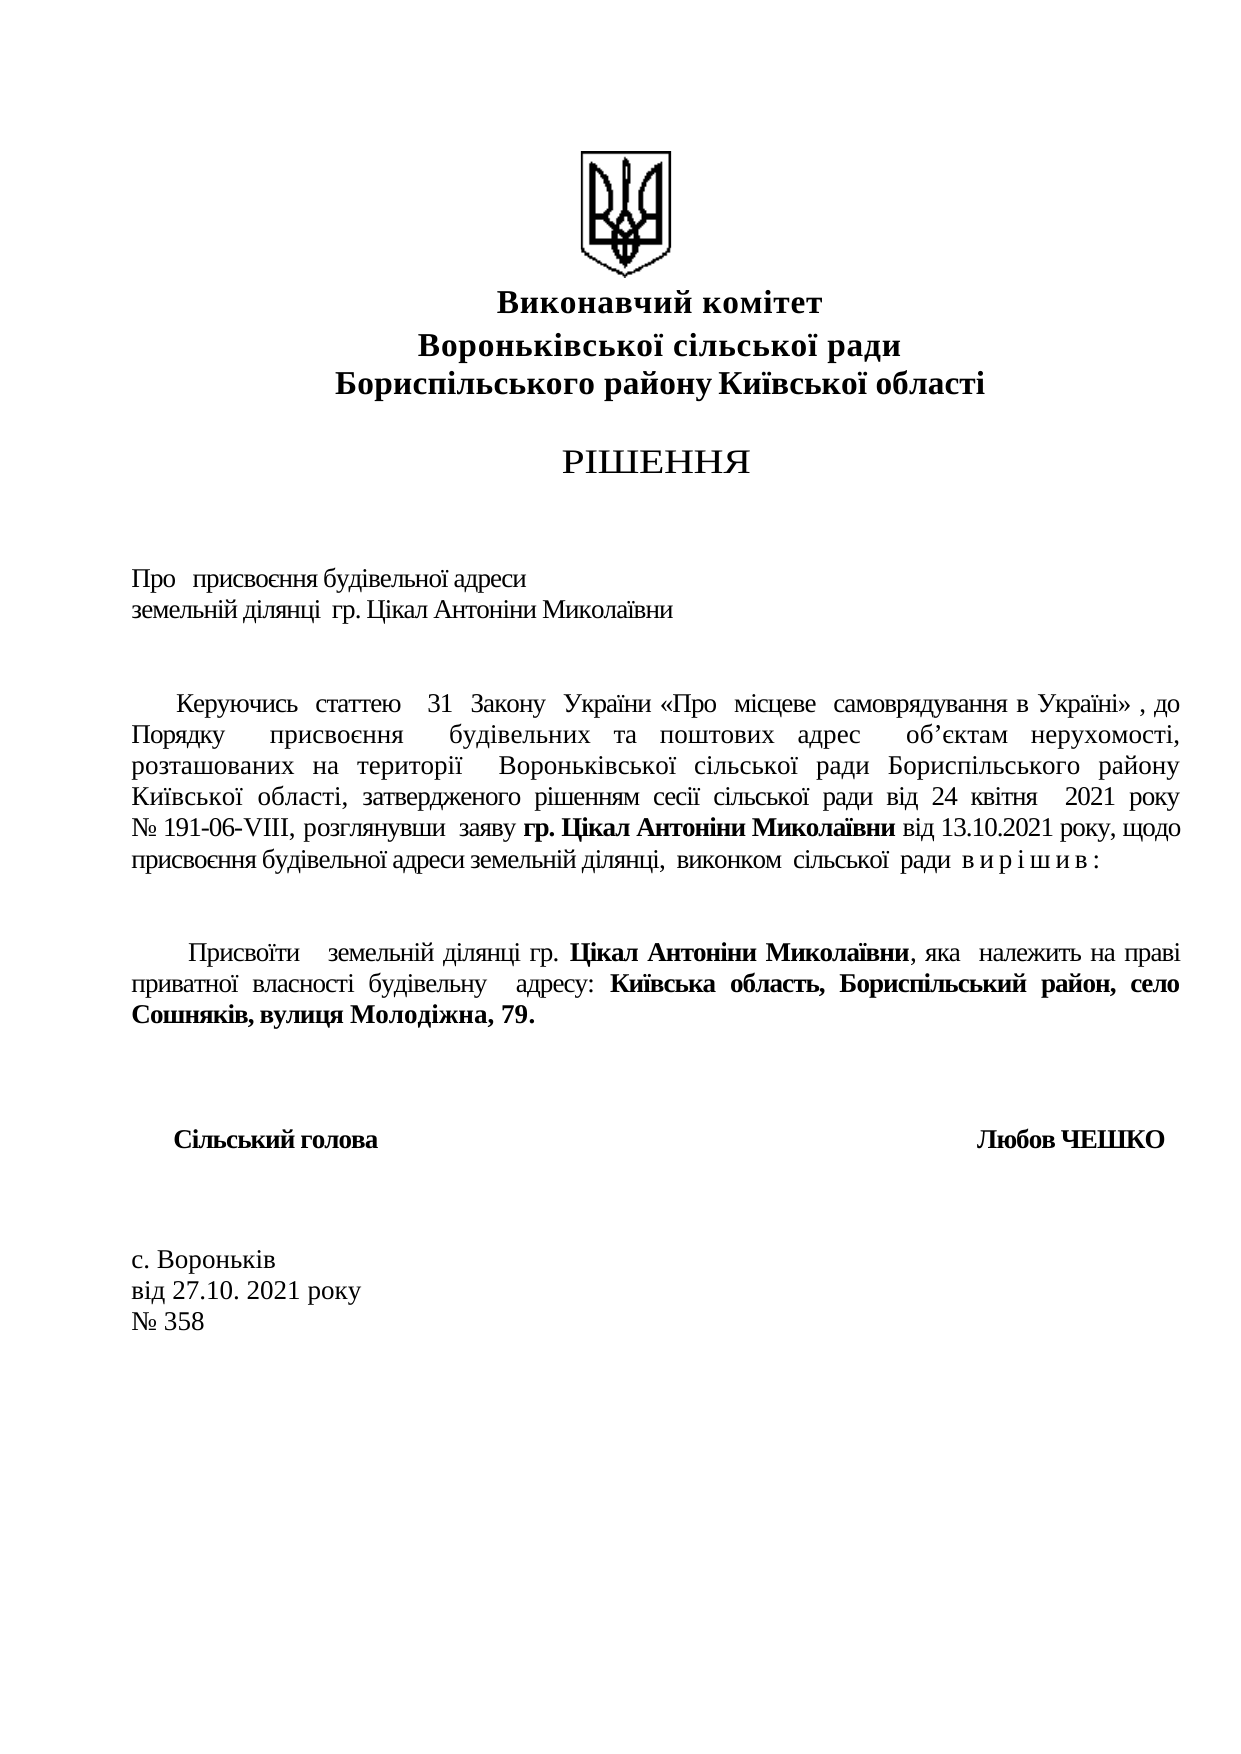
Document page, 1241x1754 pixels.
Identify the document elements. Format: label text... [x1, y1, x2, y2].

text Про присвоєння будівельної адреси [131, 562, 1181, 593]
text Сільський голова Любов ЧЕШКО [131, 1123, 1181, 1154]
text Керуючись статтею 31 Закону України «Про місцеве самоврядування в Україні» , до Порядку присвоєння будівельних та поштових адрес об’єктам нерухомості, розташованих на території Вороньківської сільської ради Бориспільського району Київської області, затвердженого рішенням сесії сільської ради від 24 квітня 2021 року № 191-06-VІІІ, розглянувши заяву гр. Цікал Антоніни Миколаївни від 13.10.2021 року, щодо присвоєння будівельної адреси земельній ділянці, виконком сільської ради в и р і ш и в : [131, 687, 1181, 874]
text Присвоїти земельній ділянці гр. Цікал Антоніни Миколаївни, яка належить на праві приватної власності будівельну адресу: Київська область, Бориспільський район, село Сошняків, вулиця Молодіжна, 79. [131, 936, 1181, 1029]
text земельній ділянці гр. Цікал Антоніни Миколаївни [131, 593, 1181, 625]
text Бориспільського району Київської області [139, 363, 1181, 402]
picture [580, 151, 672, 278]
text с. Вороньків [131, 1243, 1181, 1274]
text № 358 [131, 1305, 1181, 1336]
text від 27.10. 2021 року [131, 1274, 1181, 1305]
text Вороньківської сільської ради [138, 325, 1181, 363]
text Виконавчий комітет [138, 282, 1181, 321]
text РІШЕННЯ [131, 441, 1181, 481]
